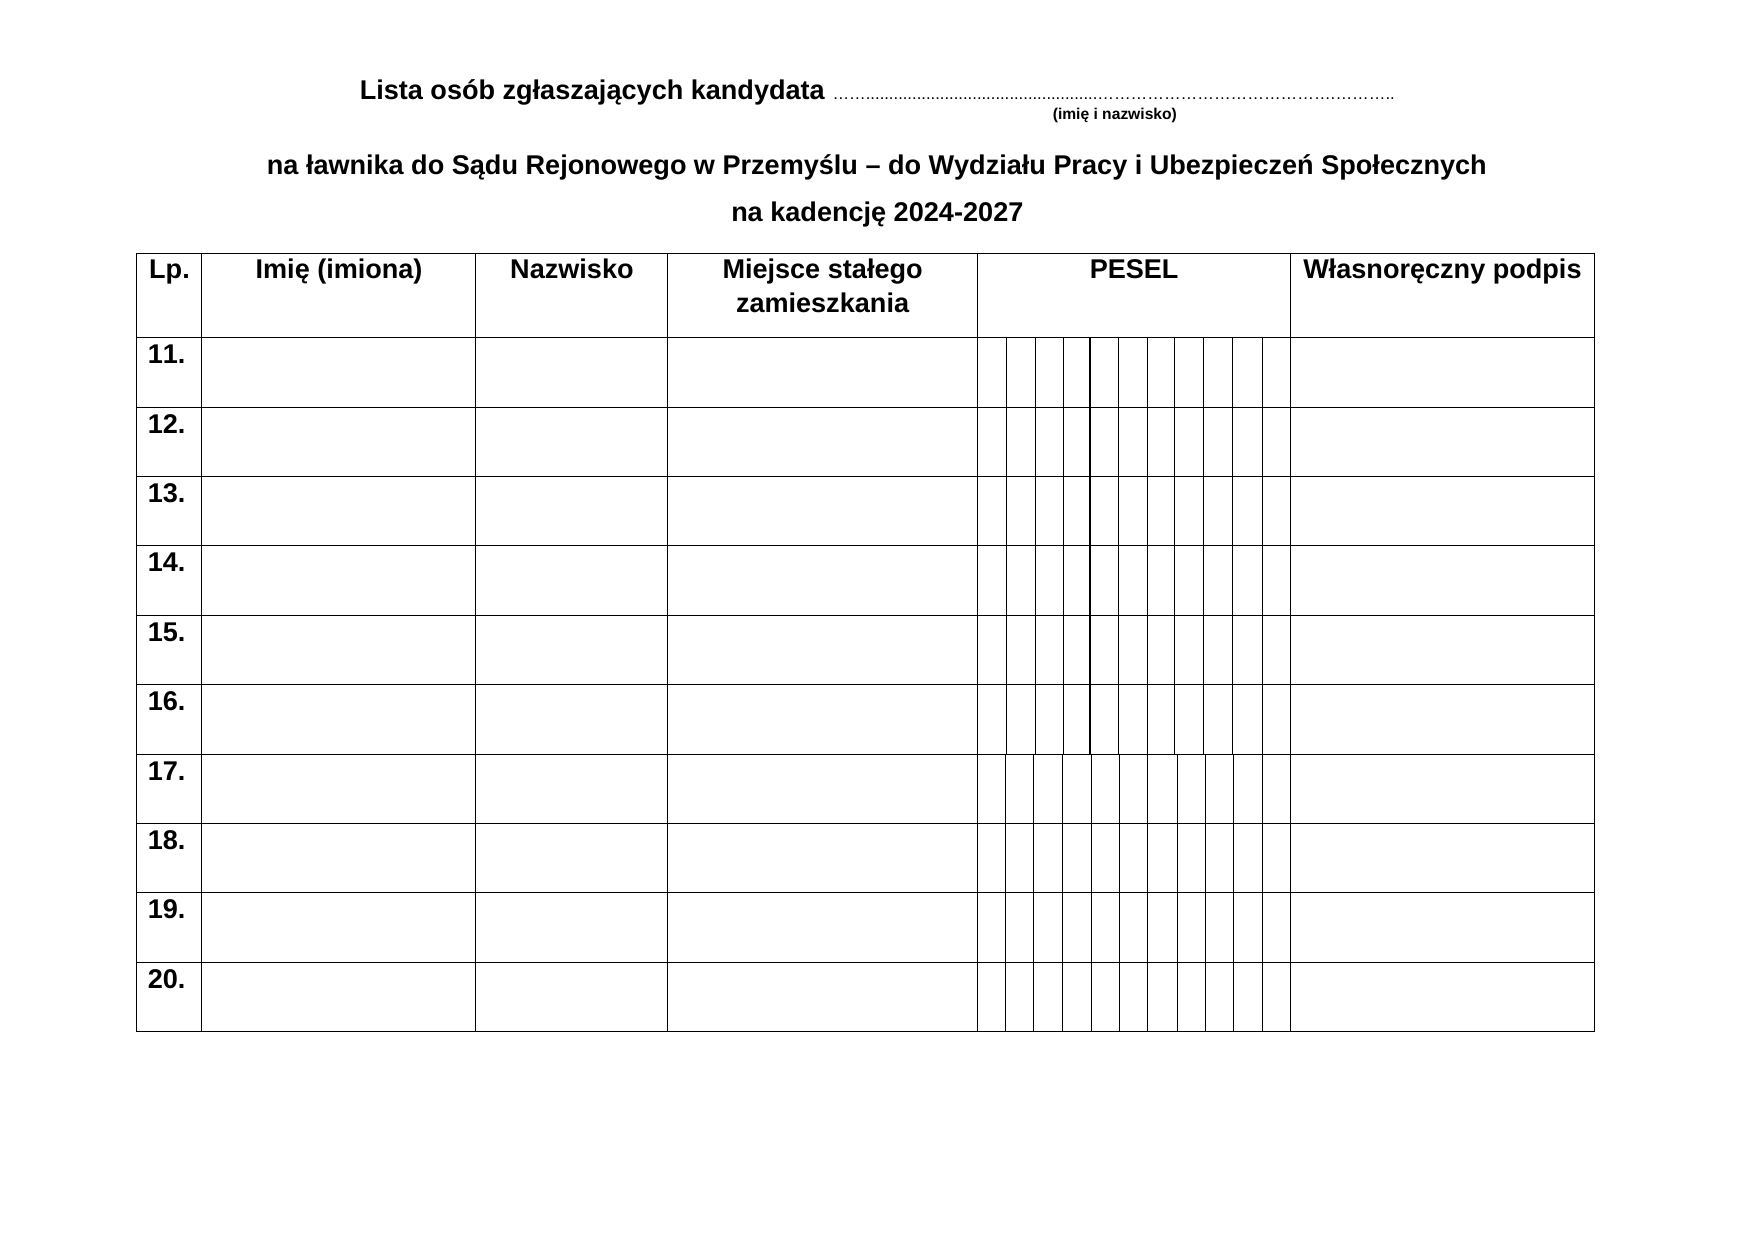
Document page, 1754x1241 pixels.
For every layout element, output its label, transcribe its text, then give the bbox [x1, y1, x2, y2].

table_cell [668, 546, 977, 615]
table_cell [1034, 824, 1062, 892]
table_cell [1291, 824, 1594, 892]
table_cell [1036, 338, 1063, 407]
table_cell [668, 685, 977, 753]
table_cell [1148, 338, 1174, 407]
table_cell [1063, 755, 1091, 823]
table_cell [1175, 616, 1203, 684]
table_header Nazwisko [476, 254, 667, 337]
table_cell [1291, 338, 1594, 407]
table_cell [1178, 755, 1205, 823]
table_cell [1091, 685, 1118, 753]
table_cell [1006, 963, 1033, 1031]
table_cell 14. [137, 546, 201, 615]
table_cell [1263, 755, 1290, 823]
table_cell [668, 616, 977, 684]
table_cell [476, 616, 667, 684]
table_cell [1007, 408, 1035, 476]
table_cell [476, 893, 667, 962]
table_cell [202, 824, 475, 892]
table_cell [668, 824, 977, 892]
table_cell [1092, 893, 1119, 962]
table_cell [1063, 963, 1091, 1031]
table_cell 13. [137, 477, 201, 545]
table_cell [668, 893, 977, 962]
table_cell [1234, 893, 1262, 962]
table_cell [978, 338, 1006, 407]
table_cell [1263, 824, 1290, 892]
table_cell [978, 963, 1005, 1031]
table_cell [1063, 893, 1091, 962]
table_cell [668, 477, 977, 545]
table_cell [978, 546, 1006, 615]
table_cell [1148, 755, 1177, 823]
table_cell [978, 616, 1006, 684]
table_header Miejsce stałego zamieszkania [668, 254, 977, 337]
table_cell [1007, 616, 1035, 684]
table_cell 16. [137, 685, 201, 753]
table_cell [1204, 408, 1232, 476]
table_cell [476, 824, 667, 892]
table_cell [668, 755, 977, 823]
table_cell [668, 338, 977, 407]
table_cell [1291, 546, 1594, 615]
table_cell [1119, 338, 1147, 407]
table_header PESEL [978, 254, 1290, 337]
table_cell [1120, 893, 1147, 962]
table_cell [1206, 893, 1233, 962]
table_cell [1006, 755, 1033, 823]
table_cell [1064, 477, 1089, 545]
table_cell [1178, 963, 1205, 1031]
table_cell [476, 685, 667, 753]
table_cell [1064, 546, 1089, 615]
table_cell [1206, 824, 1233, 892]
table_cell [1007, 338, 1035, 407]
table_cell [1263, 338, 1290, 407]
table_cell [202, 546, 475, 615]
table_cell [476, 963, 667, 1031]
table_cell [1064, 408, 1089, 476]
table_cell [1063, 824, 1091, 892]
table_cell [1233, 477, 1262, 545]
table_cell [1148, 824, 1177, 892]
table_header Lp. [137, 254, 201, 337]
table_cell 20. [137, 963, 201, 1031]
table_cell [1007, 546, 1035, 615]
table_cell [476, 477, 667, 545]
table_cell [668, 963, 977, 1031]
table_cell [202, 338, 475, 407]
table_cell 15. [137, 616, 201, 684]
table_cell [1034, 755, 1062, 823]
table_cell [1263, 477, 1290, 545]
table_cell [1204, 338, 1232, 407]
table_cell [1291, 616, 1594, 684]
table_cell [1175, 338, 1203, 407]
table_cell [1119, 616, 1147, 684]
table_cell [1148, 616, 1174, 684]
table_cell [202, 963, 475, 1031]
table_cell [1291, 963, 1594, 1031]
table_cell [1148, 408, 1174, 476]
table_cell [1234, 824, 1262, 892]
table_cell [1206, 755, 1233, 823]
table_cell [1263, 616, 1290, 684]
table_cell [1263, 546, 1290, 615]
table_cell [1091, 477, 1118, 545]
table_cell [202, 893, 475, 962]
table_cell [1036, 685, 1063, 753]
table_cell [1204, 546, 1232, 615]
table_cell 17. [137, 755, 201, 823]
table_cell [1175, 685, 1203, 753]
table_cell [1006, 824, 1033, 892]
table_cell [202, 408, 475, 476]
table_cell [1120, 824, 1147, 892]
table_cell [978, 824, 1005, 892]
table_cell [1291, 408, 1594, 476]
table_cell [1234, 755, 1262, 823]
table_cell [1263, 893, 1290, 962]
table_cell [1204, 616, 1232, 684]
table_cell [1091, 616, 1118, 684]
table_cell [1204, 477, 1232, 545]
table_cell [202, 685, 475, 753]
table_header Własnoręczny podpis [1291, 254, 1594, 337]
table_header Imię (imiona) [202, 254, 475, 337]
table_cell [1007, 477, 1035, 545]
table_cell 12. [137, 408, 201, 476]
table_cell [202, 616, 475, 684]
table_cell [1148, 685, 1174, 753]
table_cell [1091, 546, 1118, 615]
table_cell [1148, 477, 1174, 545]
table_cell [1092, 824, 1119, 892]
table_cell [1007, 685, 1035, 753]
table_cell [978, 893, 1005, 962]
table_cell [1175, 477, 1203, 545]
table_cell [1291, 755, 1594, 823]
table_cell [1120, 755, 1147, 823]
table_cell [1036, 546, 1063, 615]
table_cell [1036, 408, 1063, 476]
table_cell [1119, 477, 1147, 545]
table_cell [1291, 477, 1594, 545]
table_cell [1291, 685, 1594, 753]
table_cell [978, 408, 1006, 476]
table_cell [1178, 824, 1205, 892]
table_cell [1233, 546, 1262, 615]
table_cell [1148, 546, 1174, 615]
table_cell [1148, 893, 1177, 962]
table_cell [1233, 685, 1262, 753]
table_cell [202, 755, 475, 823]
table_cell [1034, 963, 1062, 1031]
table_cell [1233, 408, 1262, 476]
table_cell [476, 546, 667, 615]
table_cell 18. [137, 824, 201, 892]
table_cell [1291, 893, 1594, 962]
table_cell [1091, 408, 1118, 476]
table_cell [978, 755, 1005, 823]
table_cell [1263, 685, 1290, 753]
table_cell [1036, 477, 1063, 545]
table_cell [1034, 893, 1062, 962]
table_cell [476, 755, 667, 823]
table_cell [1064, 616, 1089, 684]
table_cell [668, 408, 977, 476]
table_cell [476, 338, 667, 407]
table_cell [1119, 408, 1147, 476]
table_cell [1263, 408, 1290, 476]
table_cell [978, 477, 1006, 545]
table_cell [1064, 685, 1089, 753]
table_cell [202, 477, 475, 545]
table_cell [1092, 755, 1119, 823]
table_cell [1064, 338, 1089, 407]
table_cell [1263, 963, 1290, 1031]
table_cell [1175, 546, 1203, 615]
table_cell [1119, 546, 1147, 615]
table_cell [1148, 963, 1177, 1031]
table_cell [1120, 963, 1147, 1031]
table_cell [1175, 408, 1203, 476]
table_cell [1091, 338, 1118, 407]
table_cell 19. [137, 893, 201, 962]
table_cell 11. [137, 338, 201, 407]
table_cell [1092, 963, 1119, 1031]
table_cell [1234, 963, 1262, 1031]
table_cell [978, 685, 1006, 753]
table_cell [476, 408, 667, 476]
table_cell [1204, 685, 1232, 753]
table_cell [1233, 338, 1262, 407]
table_cell [1178, 893, 1205, 962]
table_cell [1006, 893, 1033, 962]
table_cell [1233, 616, 1262, 684]
table_cell [1206, 963, 1233, 1031]
table_cell [1119, 685, 1147, 753]
table_cell [1036, 616, 1063, 684]
